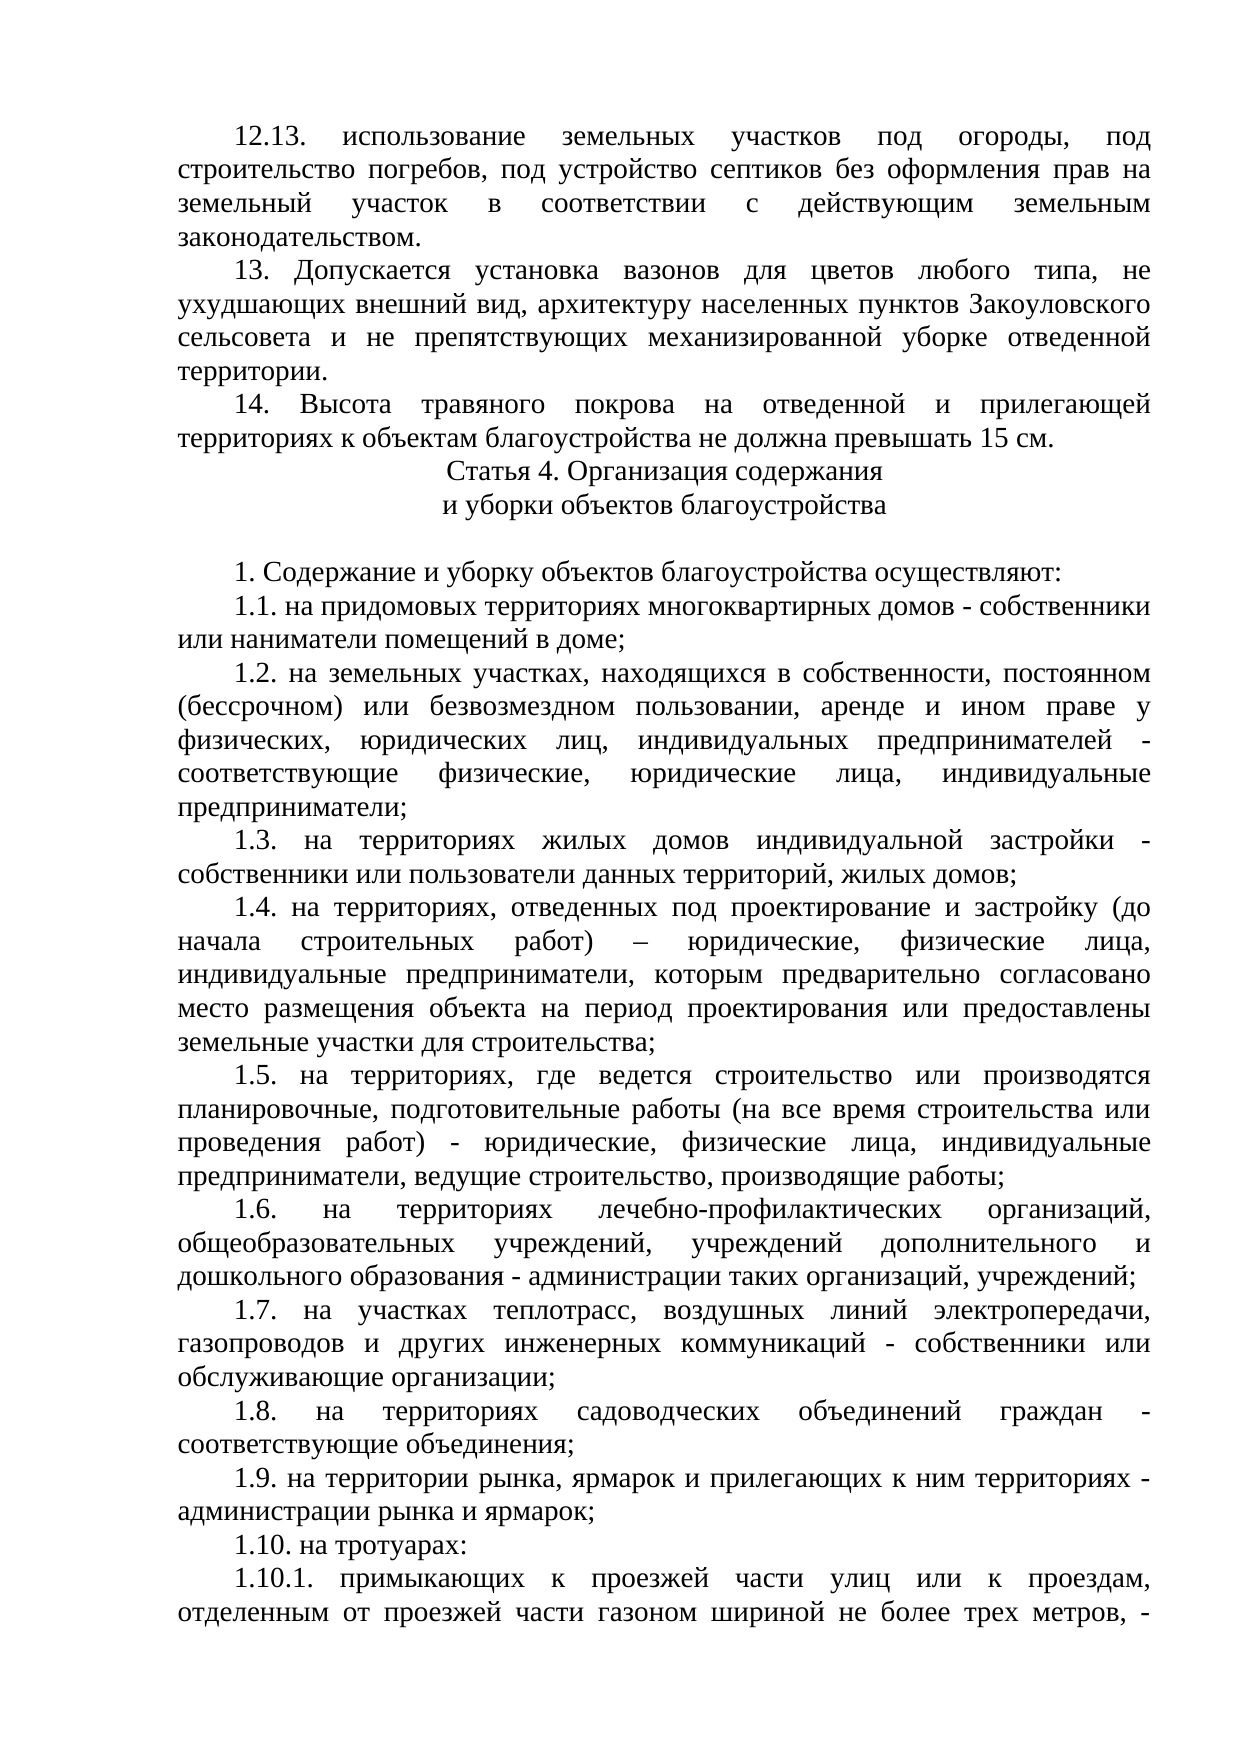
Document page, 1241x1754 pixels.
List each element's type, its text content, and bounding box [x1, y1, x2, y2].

text 1.4. на территориях, отведенных под проектирование и застройку (до начала строительных работ) – юридические, физические лица, индивидуальные предприниматели, которым предварительно согласовано место размещения объекта на период проектирования или предоставлены земельные участки для строительства; [177, 889, 1152, 1057]
text 1.6. на территориях лечебно-профилактических организаций, общеобразовательных учреждений, учреждений дополнительного и дошкольного образования - администрации таких организаций, учреждений; [177, 1191, 1152, 1292]
text 1.10. на тротуарах: [177, 1527, 1152, 1560]
text 13. Допускается установка вазонов для цветов любого типа, не ухудшающих внешний вид, архитектуру населенных пунктов Закоуловского сельсовета и не препятствующих механизированной уборке отведенной территории. [177, 252, 1152, 386]
text 1.8. на территориях садоводческих объединений граждан - соответствующие объединения; [177, 1393, 1152, 1460]
text 1.1. на придомовых территориях многоквартирных домов - собственники или наниматели помещений в доме; [177, 588, 1152, 655]
text 1.2. на земельных участках, находящихся в собственности, постоянном (бессрочном) или безвозмездном пользовании, аренде и ином праве у физических, юридических лиц, индивидуальных предпринимателей - соответствующие физические, юридические лица, индивидуальные предприниматели; [177, 655, 1152, 822]
text 1.7. на участках теплотрасс, воздушных линий электропередачи, газопроводов и других инженерных коммуникаций - собственники или обслуживающие организации; [177, 1292, 1152, 1393]
text 12.13. использование земельных участков под огороды, под строительство погребов, под устройство септиков без оформления прав на земельный участок в соответствии с действующим земельным законодательством. [177, 118, 1152, 252]
text 1.3. на территориях жилых домов индивидуальной застройки - собственники или пользователи данных территорий, жилых домов; [177, 822, 1152, 889]
text 14. Высота травяного покрова на отведенной и прилегающей территориях к объектам благоустройства не должна превышать 15 см. [177, 386, 1152, 453]
text 1.5. на территориях, где ведется строительство или производятся планировочные, подготовительные работы (на все время строительства или проведения работ) - юридические, физические лица, индивидуальные предприниматели, ведущие строительство, производящие работы; [177, 1057, 1152, 1191]
text 1.9. на территории рынка, ярмарок и прилегающих к ним территориях - администрации рынка и ярмарок; [177, 1460, 1152, 1527]
text и уборки объектов благоустройства [177, 487, 1152, 521]
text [177, 1560, 1152, 1627]
text Статья 4. Организация содержания [177, 453, 1152, 487]
text 1. Содержание и уборку объектов благоустройства осуществляют: [177, 554, 1152, 588]
